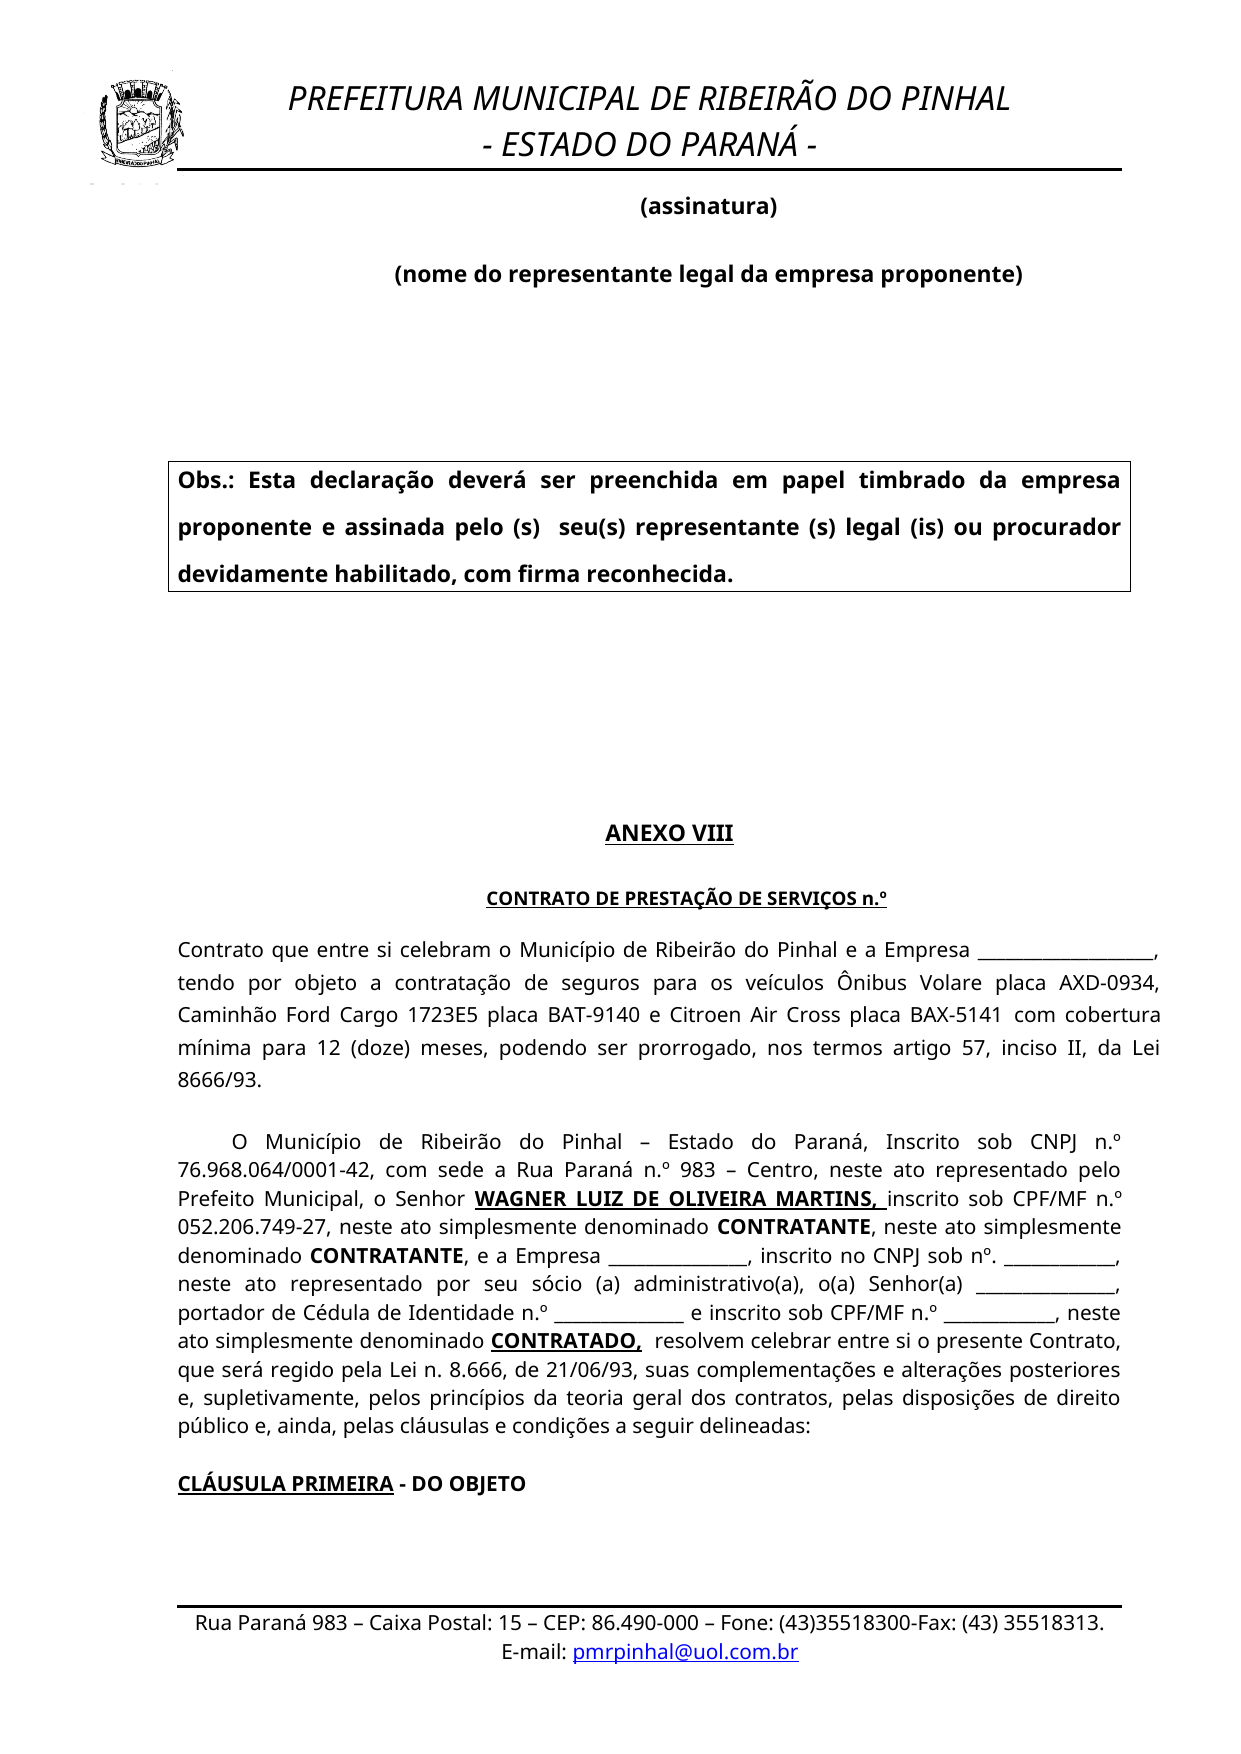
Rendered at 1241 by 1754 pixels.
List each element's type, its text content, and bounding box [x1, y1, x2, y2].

text ANEXO VIII [177, 817, 1161, 848]
text Obs.: Esta declaração deverá ser preenchida em papel timbrado da empresa proponente e assinada pelo (s) seu(s) representante (s) legal (is) ou procurador devidamente habilitado, com firma reconhecida. [169, 462, 1130, 591]
text O Município de Ribeirão do Pinhal – Estado do Paraná, Inscrito sob CNPJ n.º 76.968.064/0001-42, com sede a Rua Paraná n.º 983 – Centro, neste ato representado pelo Prefeito Municipal, o Senhor WAGNER LUIZ DE OLIVEIRA MARTINS, inscrito sob CPF/MF n.º 052.206.749-27, neste ato simplesmente denominado CONTRATANTE, neste ato simplesmente denominado CONTRATANTE, e a Empresa _______________, inscrito no CNPJ sob nº. ____________, neste ato representado por seu sócio (a) administrativo(a), o(a) Senhor(a) _______________, portador de Cédula de Identidade n.º ______________ e inscrito sob CPF/MF n.º ____________, neste ato simplesmente denominado CONTRATADO, resolvem celebrar entre si o presente Contrato, que será regido pela Lei n. 8.666, de 21/06/93, suas complementações e alterações posteriores e, supletivamente, pelos princípios da teoria geral dos contratos, pelas disposições de direito público e, ainda, pelas cláusulas e condições a seguir delineadas: [177, 1127, 1122, 1440]
text (assinatura) [295, 190, 1122, 221]
picture [83, 65, 202, 185]
text CLÁUSULA PRIMEIRA - DO OBJETO [177, 1469, 1122, 1498]
text Contrato que entre si celebram o Município de Ribeirão do Pinhal e a Empresa ___________________, tendo por objeto a contratação de seguros para os veículos Ônibus Volare placa AXD-0934, Caminhão Ford Cargo 1723E5 placa BAT-9140 e Citroen Air Cross placa BAX-5141 com cobertura mínima para 12 (doze) meses, podendo ser prorrogado, nos termos artigo 57, inciso II, da Lei 8666/93. [177, 935, 1161, 1094]
text CONTRATO DE PRESTAÇÃO DE SERVIÇOS n.º [177, 885, 1122, 910]
text (nome do representante legal da empresa proponente) [295, 258, 1122, 289]
